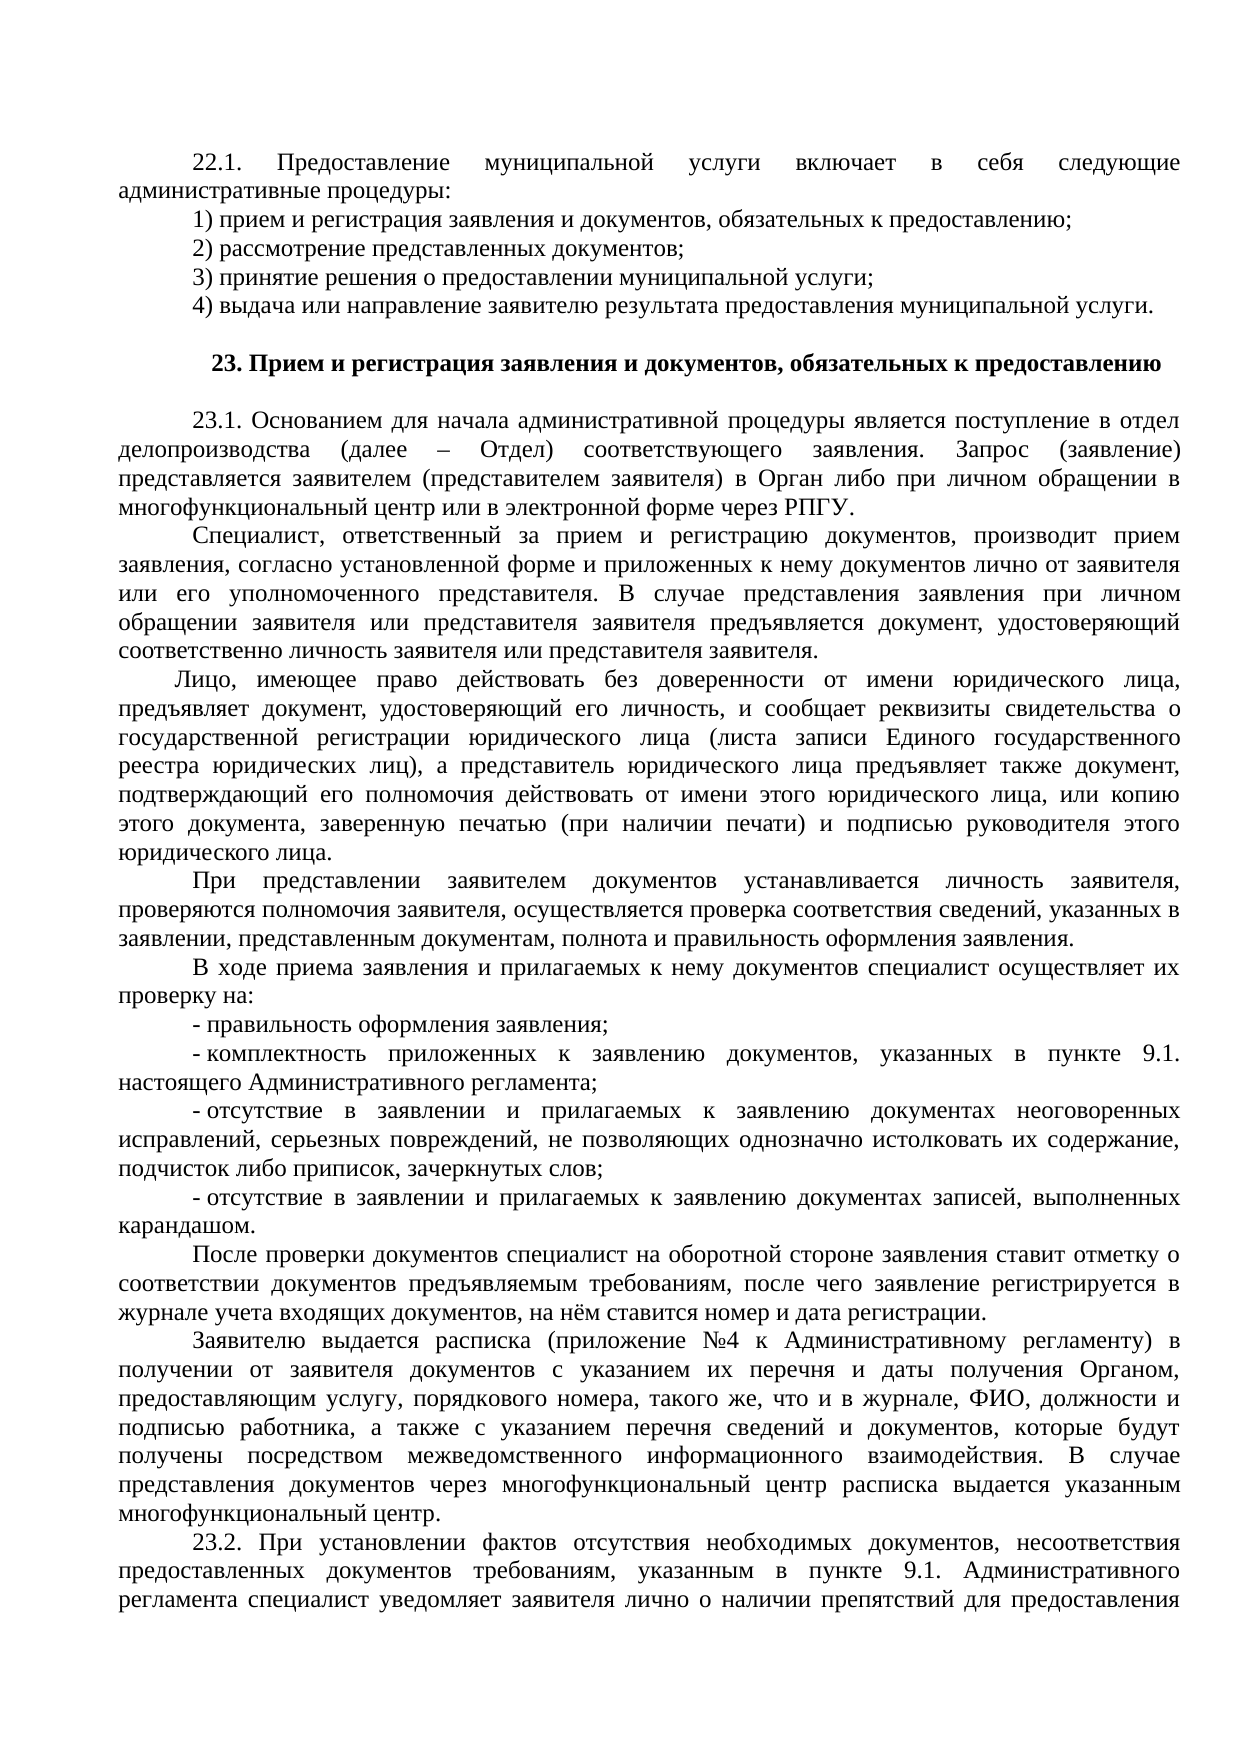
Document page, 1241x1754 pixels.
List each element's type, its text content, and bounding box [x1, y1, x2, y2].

text 23.1. Основанием для начала административной процедуры является поступление в отдел делопроизводства (далее – Отдел) соответствующего заявления. Запрос (заявление) представляется заявителем (представителем заявителя) в Орган либо при личном обращении в многофункциональный центр или в электронной форме через РПГУ. [118, 406, 1181, 521]
text 22.1. Предоставление муниципальной услуги включает в себя следующие административные процедуры: [118, 147, 1181, 204]
text 3) принятие решения о предоставлении муниципальной услуги; [118, 262, 1181, 291]
text - отсутствие в заявлении и прилагаемых к заявлению документах записей, выполненных карандашом. [118, 1182, 1181, 1239]
text Лицо, имеющее право действовать без доверенности от имени юридического лица, предъявляет документ, удостоверяющий его личность, и сообщает реквизиты свидетельства о государственной регистрации юридического лица (листа записи Единого государственного реестра юридических лиц), а представитель юридического лица предъявляет также документ, подтверждающий его полномочия действовать от имени этого юридического лица, или копию этого документа, заверенную печатью (при наличии печати) и подписью руководителя этого юридического лица. [118, 664, 1181, 866]
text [118, 1527, 1181, 1613]
text Заявителю выдается расписка (приложение №4 к Административному регламенту) в получении от заявителя документов с указанием их перечня и даты получения Органом, предоставляющим услугу, порядкового номера, такого же, что и в журнале, ФИО, должности и подписью работника, а также с указанием перечня сведений и документов, которые будут получены посредством межведомственного информационного взаимодействия. В случае представления документов через многофункциональный центр расписка выдается указанным многофункциональный центр. [118, 1326, 1181, 1527]
text - отсутствие в заявлении и прилагаемых к заявлению документах неоговоренных исправлений, серьезных повреждений, не позволяющих однозначно истолковать их содержание, подчисток либо приписок, зачеркнутых слов; [118, 1096, 1181, 1182]
text 2) рассмотрение представленных документов; [118, 233, 1181, 262]
text - правильность оформления заявления; [118, 1009, 1181, 1038]
text - комплектность приложенных к заявлению документов, указанных в пункте 9.1. настоящего Административного регламента; [118, 1038, 1181, 1096]
text Специалист, ответственный за прием и регистрацию документов, производит прием заявления, согласно установленной форме и приложенных к нему документов лично от заявителя или его уполномоченного представителя. В случае представления заявления при личном обращении заявителя или представителя заявителя предъявляется документ, удостоверяющий соответственно личность заявителя или представителя заявителя. [118, 521, 1181, 664]
text 4) выдача или направление заявителю результата предоставления муниципальной услуги. [118, 291, 1181, 319]
text 23. Прием и регистрация заявления и документов, обязательных к предоставлению [118, 348, 1181, 377]
text 1) прием и регистрация заявления и документов, обязательных к предоставлению; [118, 204, 1181, 233]
text В ходе приема заявления и прилагаемых к нему документов специалист осуществляет их проверку на: [118, 952, 1181, 1009]
text При представлении заявителем документов устанавливается личность заявителя, проверяются полномочия заявителя, осуществляется проверка соответствия сведений, указанных в заявлении, представленным документам, полнота и правильность оформления заявления. [118, 866, 1181, 952]
text После проверки документов специалист на оборотной стороне заявления ставит отметку о соответствии документов предъявляемым требованиям, после чего заявление регистрируется в журнале учета входящих документов, на нём ставится номер и дата регистрации. [118, 1239, 1181, 1326]
